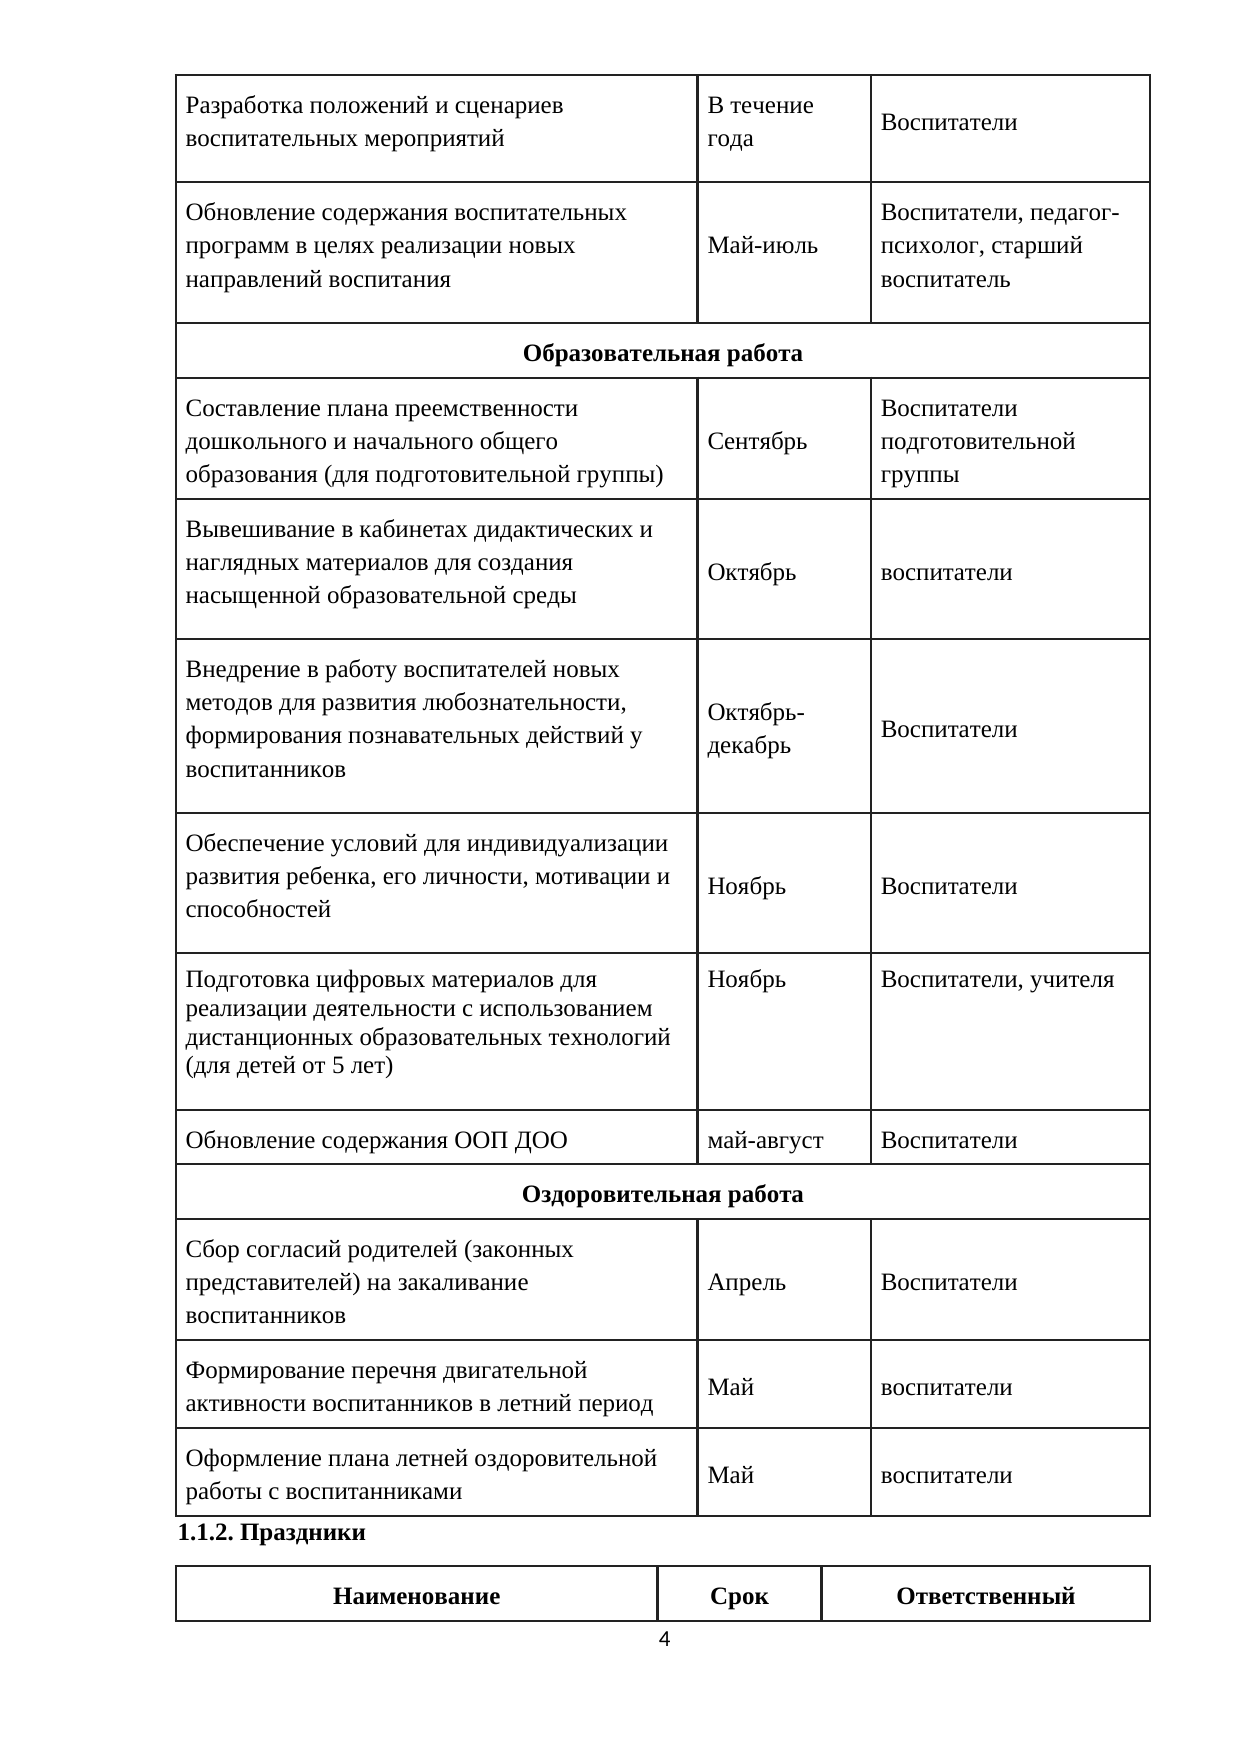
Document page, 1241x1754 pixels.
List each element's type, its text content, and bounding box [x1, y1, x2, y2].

table_cell Апрель [699, 1220, 870, 1339]
table_cell Октябрь-декабрь [699, 640, 870, 812]
table_cell Воспитатели, учителя [872, 954, 1149, 1108]
table_cell воспитатели [872, 500, 1149, 638]
table_cell Воспитатели подготовительной группы [872, 379, 1149, 498]
table_cell Формирование перечня двигательной активности воспитанников в летний период [177, 1341, 696, 1427]
text 1.1.2. Праздники [177, 1517, 1152, 1546]
table_cell Воспитатели [872, 1111, 1149, 1163]
table_cell В течение года [699, 76, 870, 181]
table_cell Май-июль [699, 183, 870, 322]
table_header Наименование [177, 1567, 656, 1620]
table_cell Воспитатели [872, 1220, 1149, 1339]
table_cell воспитатели [872, 1429, 1149, 1515]
table_cell Подготовка цифровых материалов для реализации деятельности с использованием дистанционных образовательных технологий (для детей от 5 лет) [177, 954, 696, 1108]
table_cell Октябрь [699, 500, 870, 638]
table_cell май-август [699, 1111, 870, 1163]
table_cell Ноябрь [699, 814, 870, 952]
table_cell Образовательная работа [177, 324, 1149, 377]
table_cell Сентябрь [699, 379, 870, 498]
table_cell Оформление плана летней оздоровительной работы с воспитанниками [177, 1429, 696, 1515]
table_cell Внедрение в работу воспитателей новых методов для развития любознательности, формирования познавательных действий у воспитанников [177, 640, 696, 812]
table_cell Воспитатели [872, 814, 1149, 952]
table_cell Разработка положений и сценариев воспитательных мероприятий [177, 76, 696, 181]
table_cell Составление плана преемственности дошкольного и начального общего образования (для подготовительной группы) [177, 379, 696, 498]
table_cell Сбор согласий родителей (законных представителей) на закаливание воспитанников [177, 1220, 696, 1339]
table_cell Обновление содержания воспитательных программ в целях реализации новых направлений воспитания [177, 183, 696, 322]
table_cell Вывешивание в кабинетах дидактических и наглядных материалов для создания насыщенной образовательной среды [177, 500, 696, 638]
table_cell Май [699, 1341, 870, 1427]
table_cell Обеспечение условий для индивидуализации развития ребенка, его личности, мотивации и способностей [177, 814, 696, 952]
table_cell Воспитатели, педагог-психолог, старший воспитатель [872, 183, 1149, 322]
table_header Ответственный [823, 1567, 1149, 1620]
table_cell воспитатели [872, 1341, 1149, 1427]
table_cell Воспитатели [872, 640, 1149, 812]
table_cell Обновление содержания ООП ДОО [177, 1111, 696, 1163]
table_cell Оздоровительная работа [177, 1165, 1149, 1218]
table_cell Воспитатели [872, 76, 1149, 181]
table_cell Ноябрь [699, 954, 870, 1108]
table_cell Май [699, 1429, 870, 1515]
table_header Срок [659, 1567, 820, 1620]
